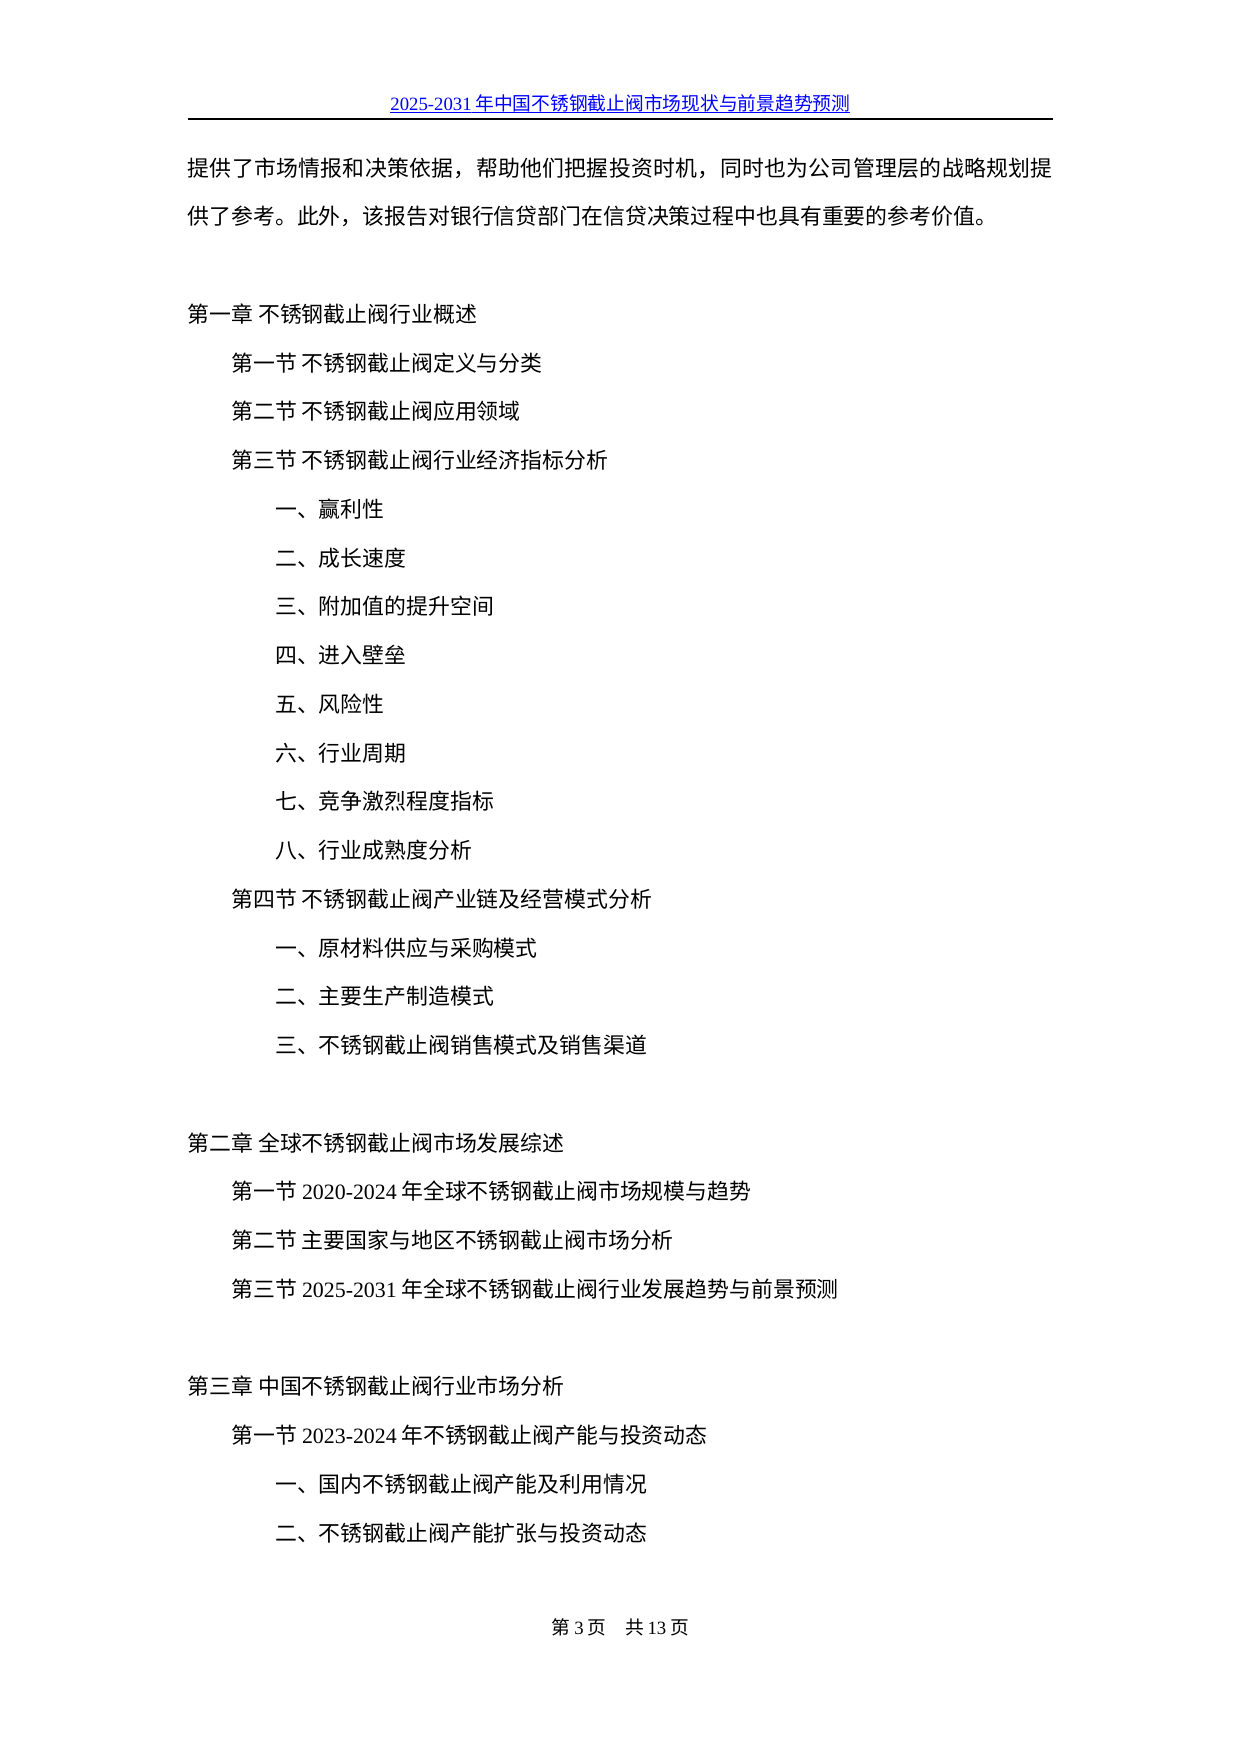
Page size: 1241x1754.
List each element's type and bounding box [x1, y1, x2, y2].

text [187, 150, 1053, 1548]
